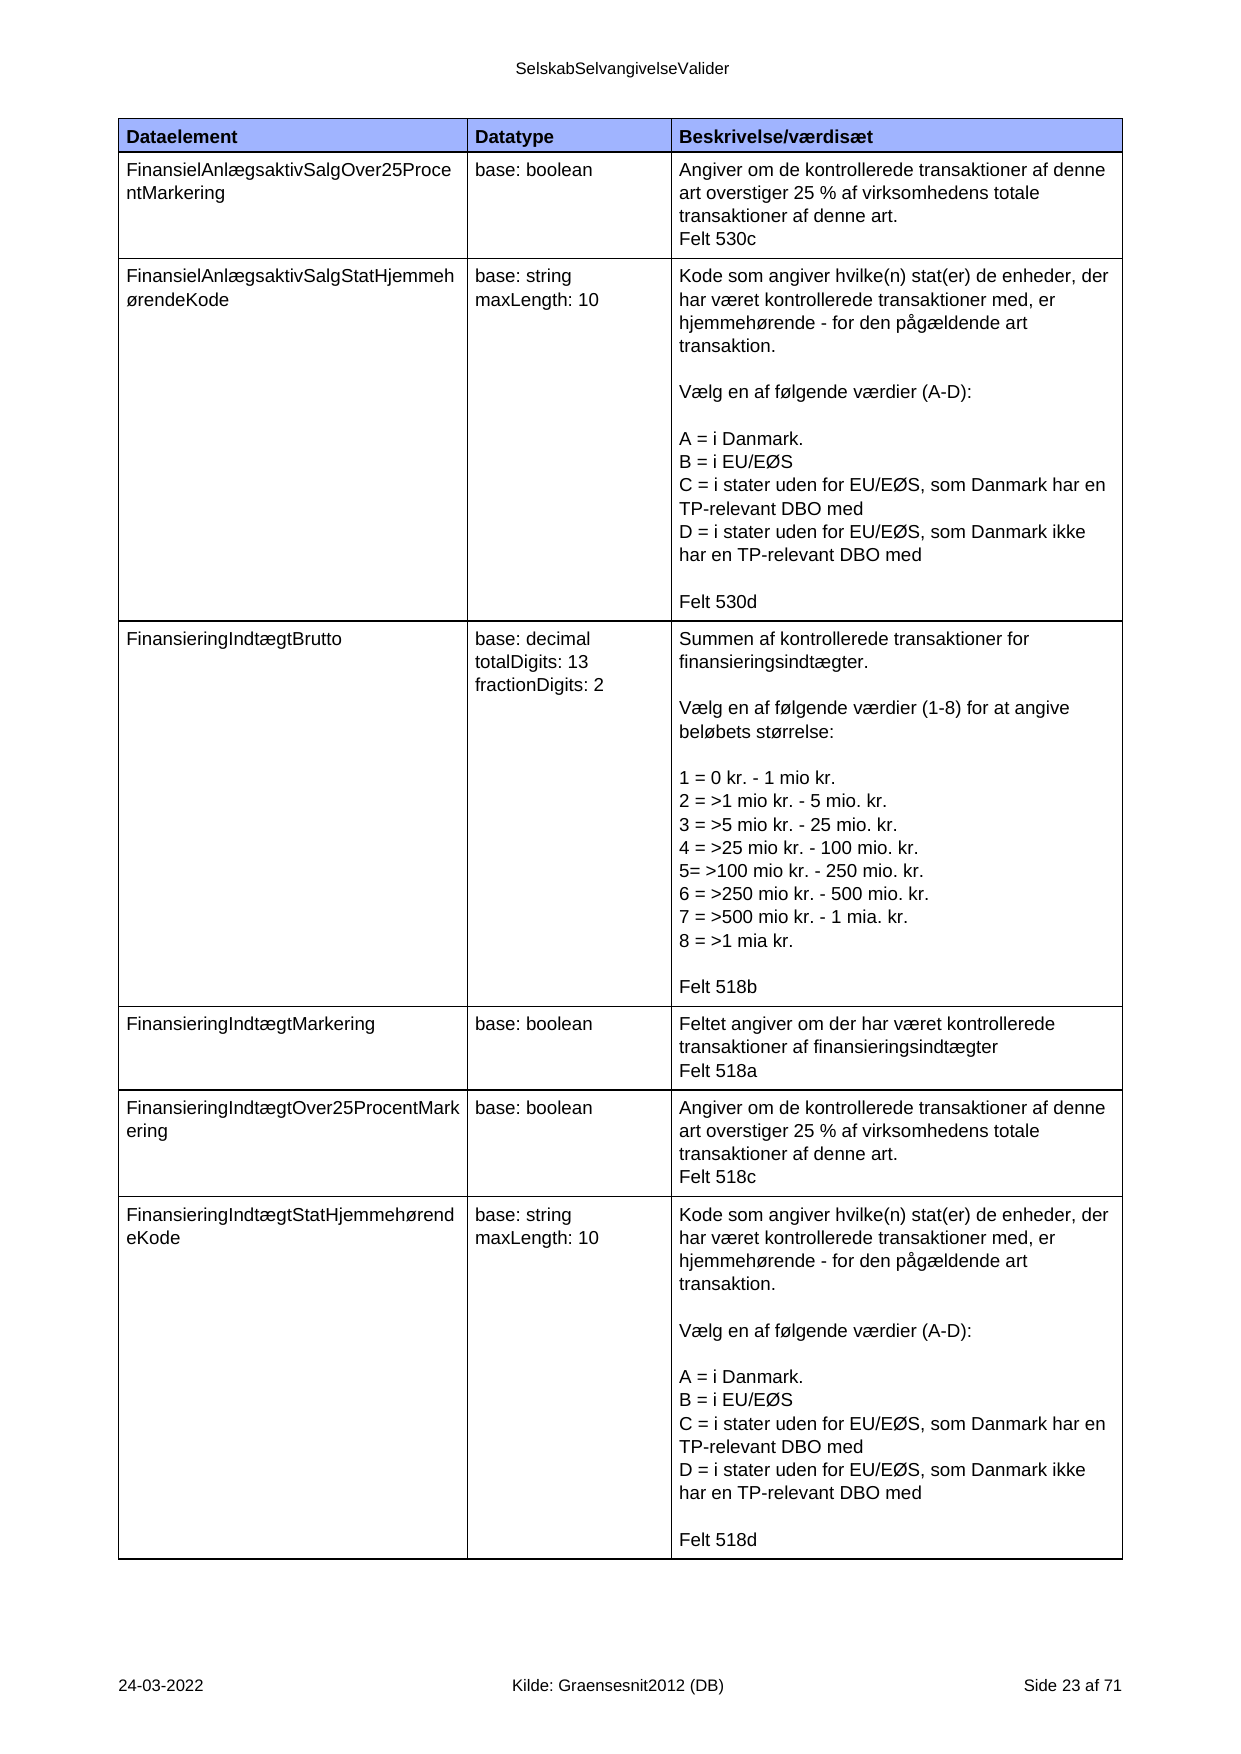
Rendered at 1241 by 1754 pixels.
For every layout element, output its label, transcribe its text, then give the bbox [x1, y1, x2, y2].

table_cell FinansielAnlægsaktivSalgStatHjemmehørendeKode [119, 259, 467, 620]
table_cell base: string maxLength: 10 [468, 1197, 671, 1558]
table_cell base: decimal totalDigits: 13 fractionDigits: 2 [468, 622, 671, 1006]
table_cell Feltet angiver om der har været kontrollerede transaktioner af finansieringsindtægter Felt 518a [672, 1007, 1122, 1089]
table_header Dataelement [119, 119, 467, 151]
table_cell Angiver om de kontrollerede transaktioner af denne art overstiger 25 % af virksomhedens totale transaktioner af denne art. Felt 518c [672, 1091, 1122, 1196]
table_cell Kode som angiver hvilke(n) stat(er) de enheder, der har været kontrollerede transaktioner med, er hjemmehørende - for den pågældende art transaktion. Vælg en af følgende værdier (A-D): A = i Danmark. B = i EU/EØS C = i stater uden for EU/EØS, som Danmark har en TP-relevant DBO med D = i stater uden for EU/EØS, som Danmark ikke har en TP-relevant DBO med Felt 530d [672, 259, 1122, 620]
table_cell FinansieringIndtægtOver25ProcentMarkering [119, 1091, 467, 1196]
table_cell Kode som angiver hvilke(n) stat(er) de enheder, der har været kontrollerede transaktioner med, er hjemmehørende - for den pågældende art transaktion. Vælg en af følgende værdier (A-D): A = i Danmark. B = i EU/EØS C = i stater uden for EU/EØS, som Danmark har en TP-relevant DBO med D = i stater uden for EU/EØS, som Danmark ikke har en TP-relevant DBO med Felt 518d [672, 1197, 1122, 1558]
table_cell FinansieringIndtægtMarkering [119, 1007, 467, 1089]
table_cell FinansieringIndtægtStatHjemmehørendeKode [119, 1197, 467, 1558]
table_header Datatype [468, 119, 671, 151]
table_header Beskrivelse/værdisæt [672, 119, 1122, 151]
table_cell FinansielAnlægsaktivSalgOver25ProcentMarkering [119, 153, 467, 258]
table_cell base: boolean [468, 1007, 671, 1089]
table_cell base: string maxLength: 10 [468, 259, 671, 620]
table_cell base: boolean [468, 1091, 671, 1196]
table_cell FinansieringIndtægtBrutto [119, 622, 467, 1006]
table_cell Summen af kontrollerede transaktioner for finansieringsindtægter. Vælg en af følgende værdier (1-8) for at angive beløbets størrelse: 1 = 0 kr. - 1 mio kr. 2 = >1 mio kr. - 5 mio. kr. 3 = >5 mio kr. - 25 mio. kr. 4 = >25 mio kr. - 100 mio. kr. 5= >100 mio kr. - 250 mio. kr. 6 = >250 mio kr. - 500 mio. kr. 7 = >500 mio kr. - 1 mia. kr. 8 = >1 mia kr. Felt 518b [672, 622, 1122, 1006]
table_cell base: boolean [468, 153, 671, 258]
table_cell Angiver om de kontrollerede transaktioner af denne art overstiger 25 % af virksomhedens totale transaktioner af denne art. Felt 530c [672, 153, 1122, 258]
